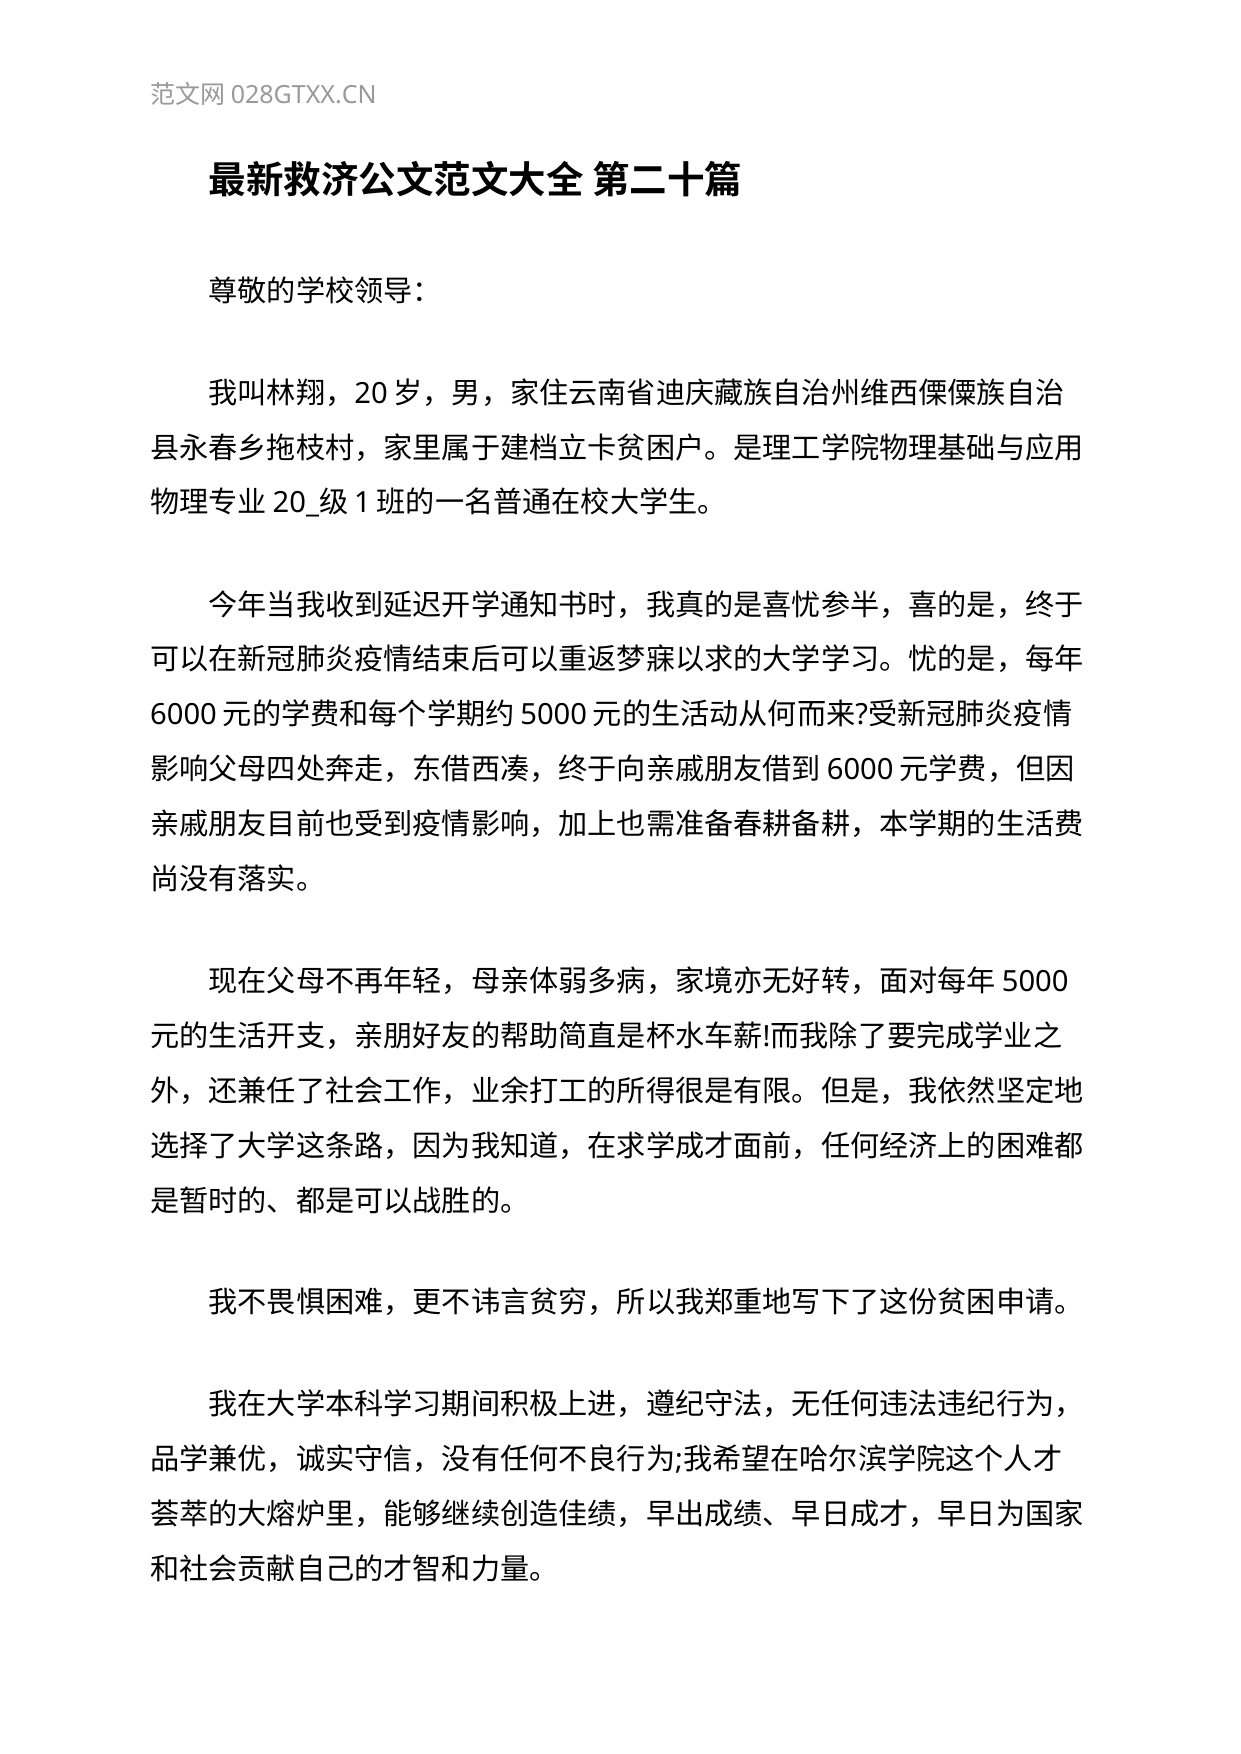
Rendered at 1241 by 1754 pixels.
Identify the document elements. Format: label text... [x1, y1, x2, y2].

text 今年当我收到延迟开学通知书时，我真的是喜忧参半，喜的是，终于可以在新冠肺炎疫情结束后可以重返梦寐以求的大学学习。忧的是，每年6000元的学费和每个学期约5000元的生活动从何而来?受新冠肺炎疫情影响父母四处奔走，东借西凑，终于向亲戚朋友借到6000元学费，但因亲戚朋友目前也受到疫情影响，加上也需准备春耕备耕，本学期的生活费尚没有落实。 [150, 581, 1090, 898]
text 最新救济公文范文大全 第二十篇 [150, 150, 1090, 204]
text 我叫林翔，20岁，男，家住云南省迪庆藏族自治州维西傈僳族自治县永春乡拖枝村，家里属于建档立卡贫困户。是理工学院物理基础与应用物理专业20_级1班的一名普通在校大学生。 [150, 369, 1090, 521]
text 我在大学本科学习期间积极上进，遵纪守法，无任何违法违纪行为，品学兼优，诚实守信，没有任何不良行为;我希望在哈尔滨学院这个人才荟萃的大熔炉里，能够继续创造佳绩，早出成绩、早日成才，早日为国家和社会贡献自己的才智和力量。 [150, 1381, 1090, 1588]
text 我不畏惧困难，更不讳言贫穷，所以我郑重地写下了这份贫困申请。 [150, 1279, 1090, 1321]
text 现在父母不再年轻，母亲体弱多病，家境亦无好转，面对每年5000元的生活开支，亲朋好友的帮助简直是杯水车薪!而我除了要完成学业之外，还兼任了社会工作，业余打工的所得很是有限。但是，我依然坚定地选择了大学这条路，因为我知道，在求学成才面前，任何经济上的困难都是暂时的、都是可以战胜的。 [150, 957, 1090, 1219]
text 尊敬的学校领导： [150, 267, 1090, 310]
